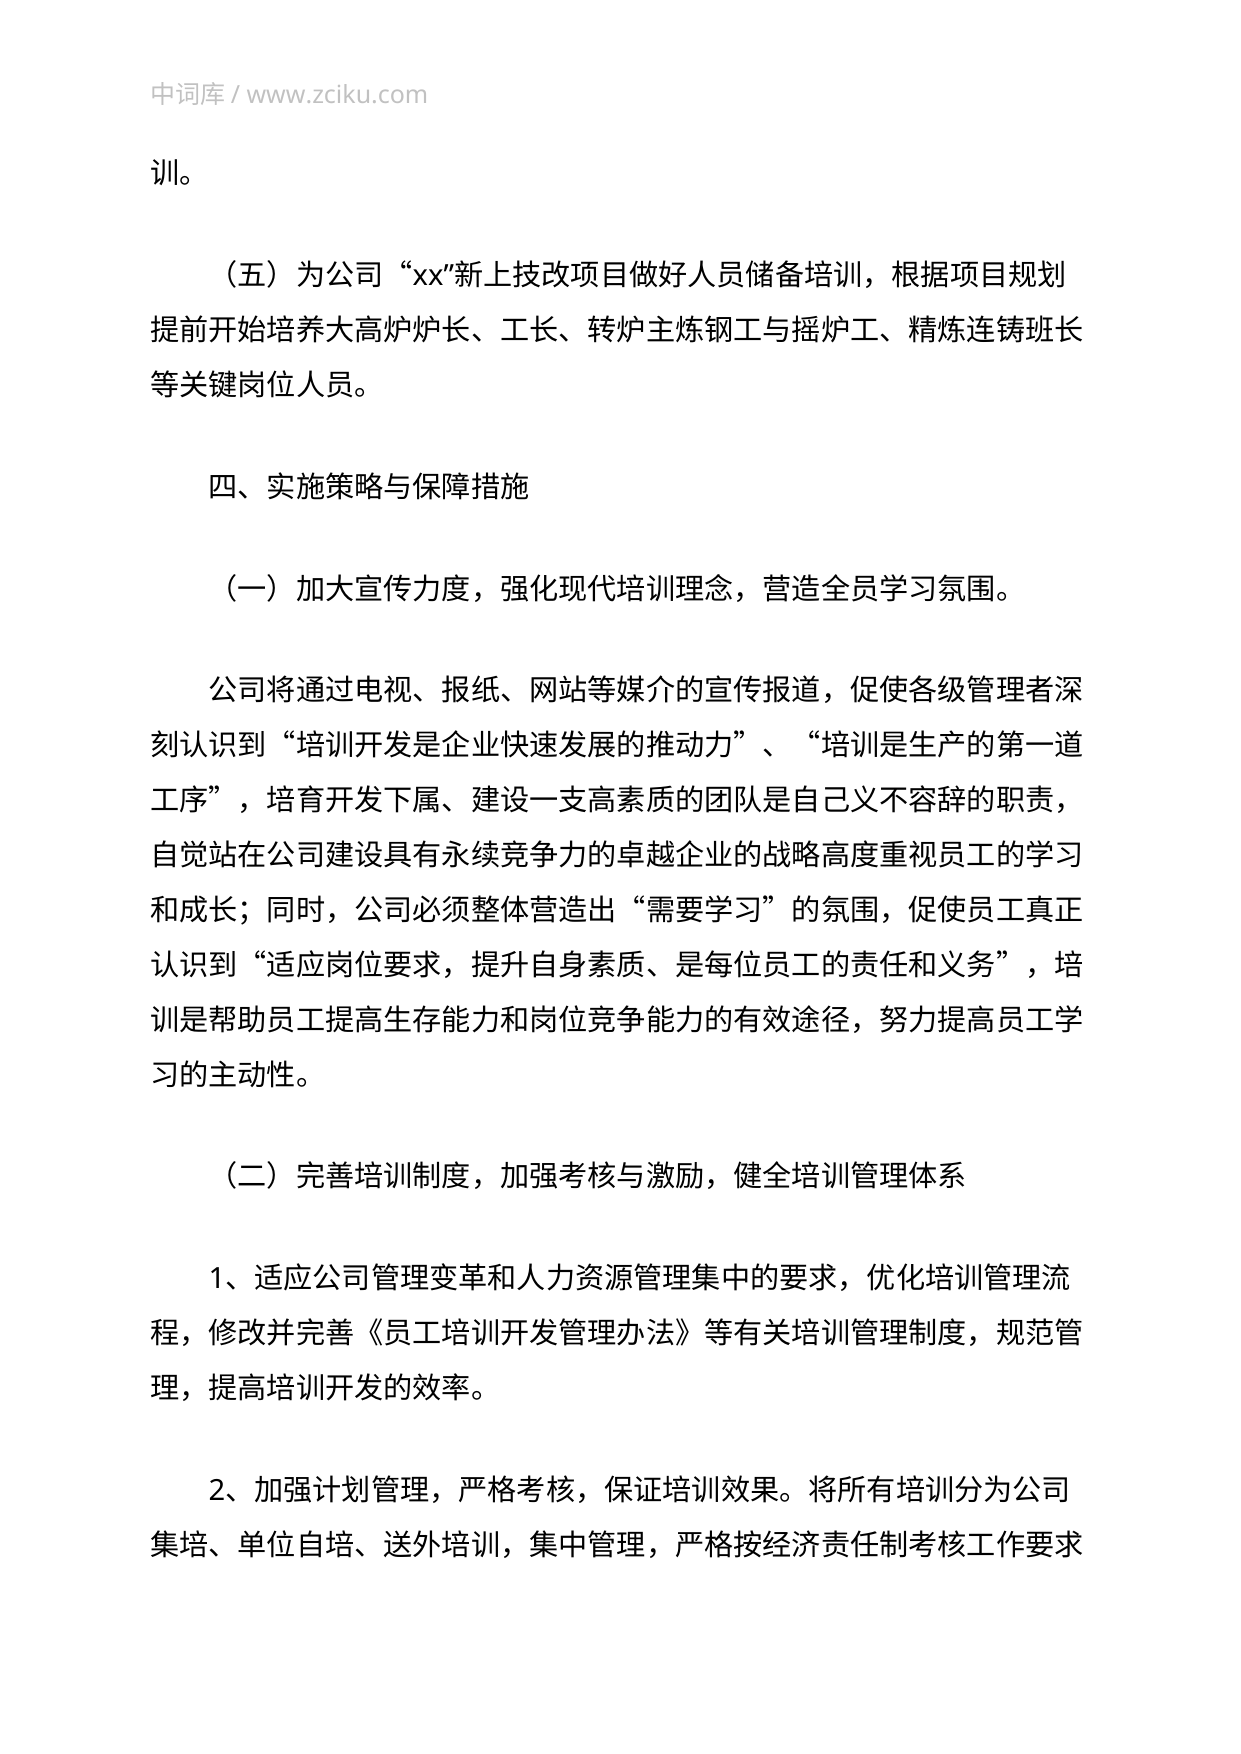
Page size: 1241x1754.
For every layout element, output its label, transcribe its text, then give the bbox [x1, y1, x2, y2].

text 公司将通过电视、报纸、网站等媒介的宣传报道，促使各级管理者深刻认识到“培训开发是企业快速发展的推动力”、“培训是生产的第一道工序”，培育开发下属、建设一支高素质的团队是自己义不容辞的职责，自觉站在公司建设具有永续竞争力的卓越企业的战略高度重视员工的学习和成长；同时，公司必须整体营造出“需要学习”的氛围，促使员工真正认识到“适应岗位要求，提升自身素质、是每位员工的责任和义务”，培训是帮助员工提高生存能力和岗位竞争能力的有效途径，努力提高员工学习的主动性。 [150, 667, 1090, 1093]
text 四、实施策略与保障措施 [150, 463, 1090, 506]
text 1、适应公司管理变革和人力资源管理集中的要求，优化培训管理流程，修改并完善《员工培训开发管理办法》等有关培训管理制度，规范管理，提高培训开发的效率。 [150, 1255, 1090, 1407]
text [150, 150, 1090, 192]
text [150, 1466, 1090, 1564]
text （二）完善培训制度，加强考核与激励，健全培训管理体系 [150, 1153, 1090, 1195]
text （一）加大宣传力度，强化现代培训理念，营造全员学习氛围。 [150, 565, 1090, 607]
text （五）为公司“xx”新上技改项目做好人员储备培训，根据项目规划提前开始培养大高炉炉长、工长、转炉主炼钢工与摇炉工、精炼连铸班长等关键岗位人员。 [150, 252, 1090, 404]
